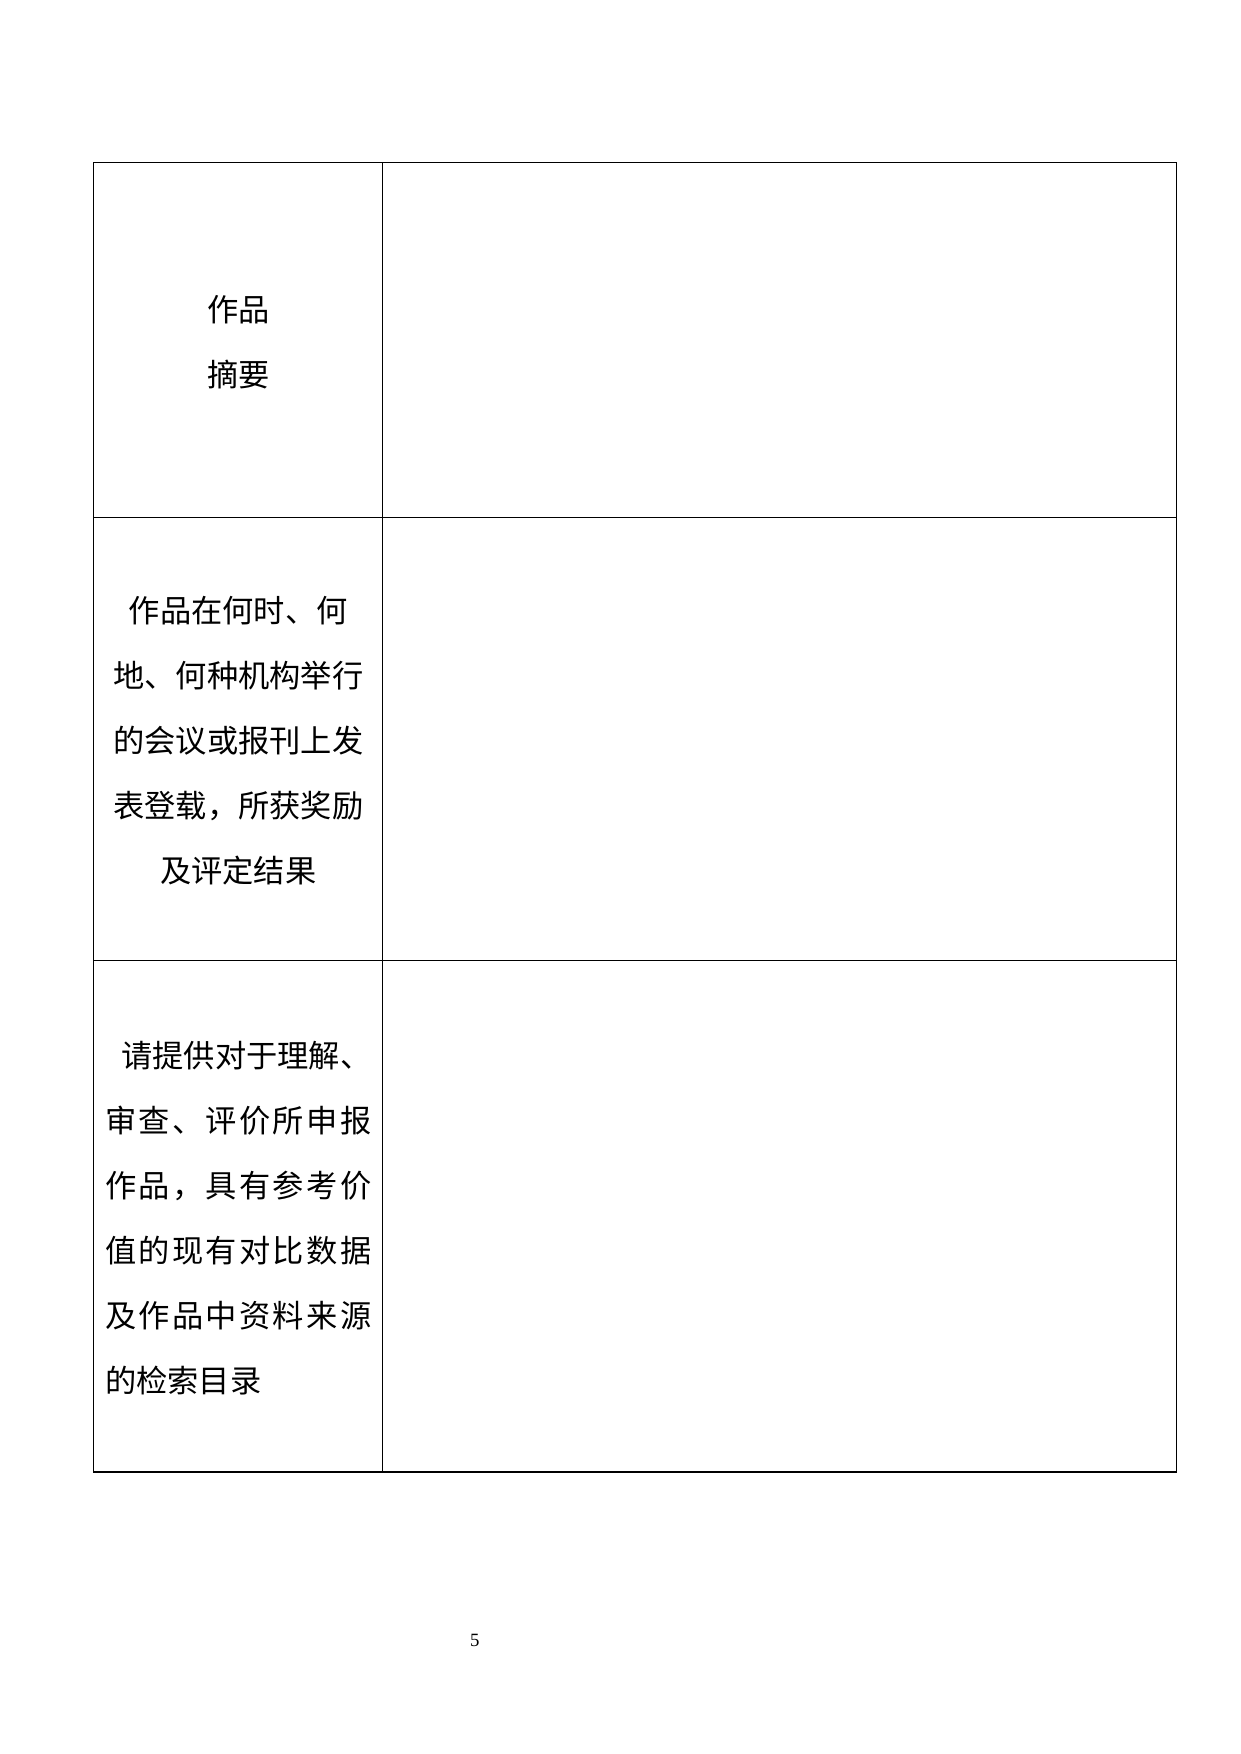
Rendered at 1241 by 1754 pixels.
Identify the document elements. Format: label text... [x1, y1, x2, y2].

table_cell [383, 961, 1176, 1471]
table_cell [383, 518, 1176, 960]
table_cell [383, 163, 1176, 517]
table_cell 作品 摘要 [94, 163, 382, 517]
table_cell 作品在何时、何地、何种机构举行的会议或报刊上发表登载，所获奖励及评定结果 [94, 518, 382, 960]
table_cell 请提供对于理解、审查、评价所申报作品，具有参考价值的现有对比数据及作品中资料来源的检索目录 [94, 961, 382, 1471]
